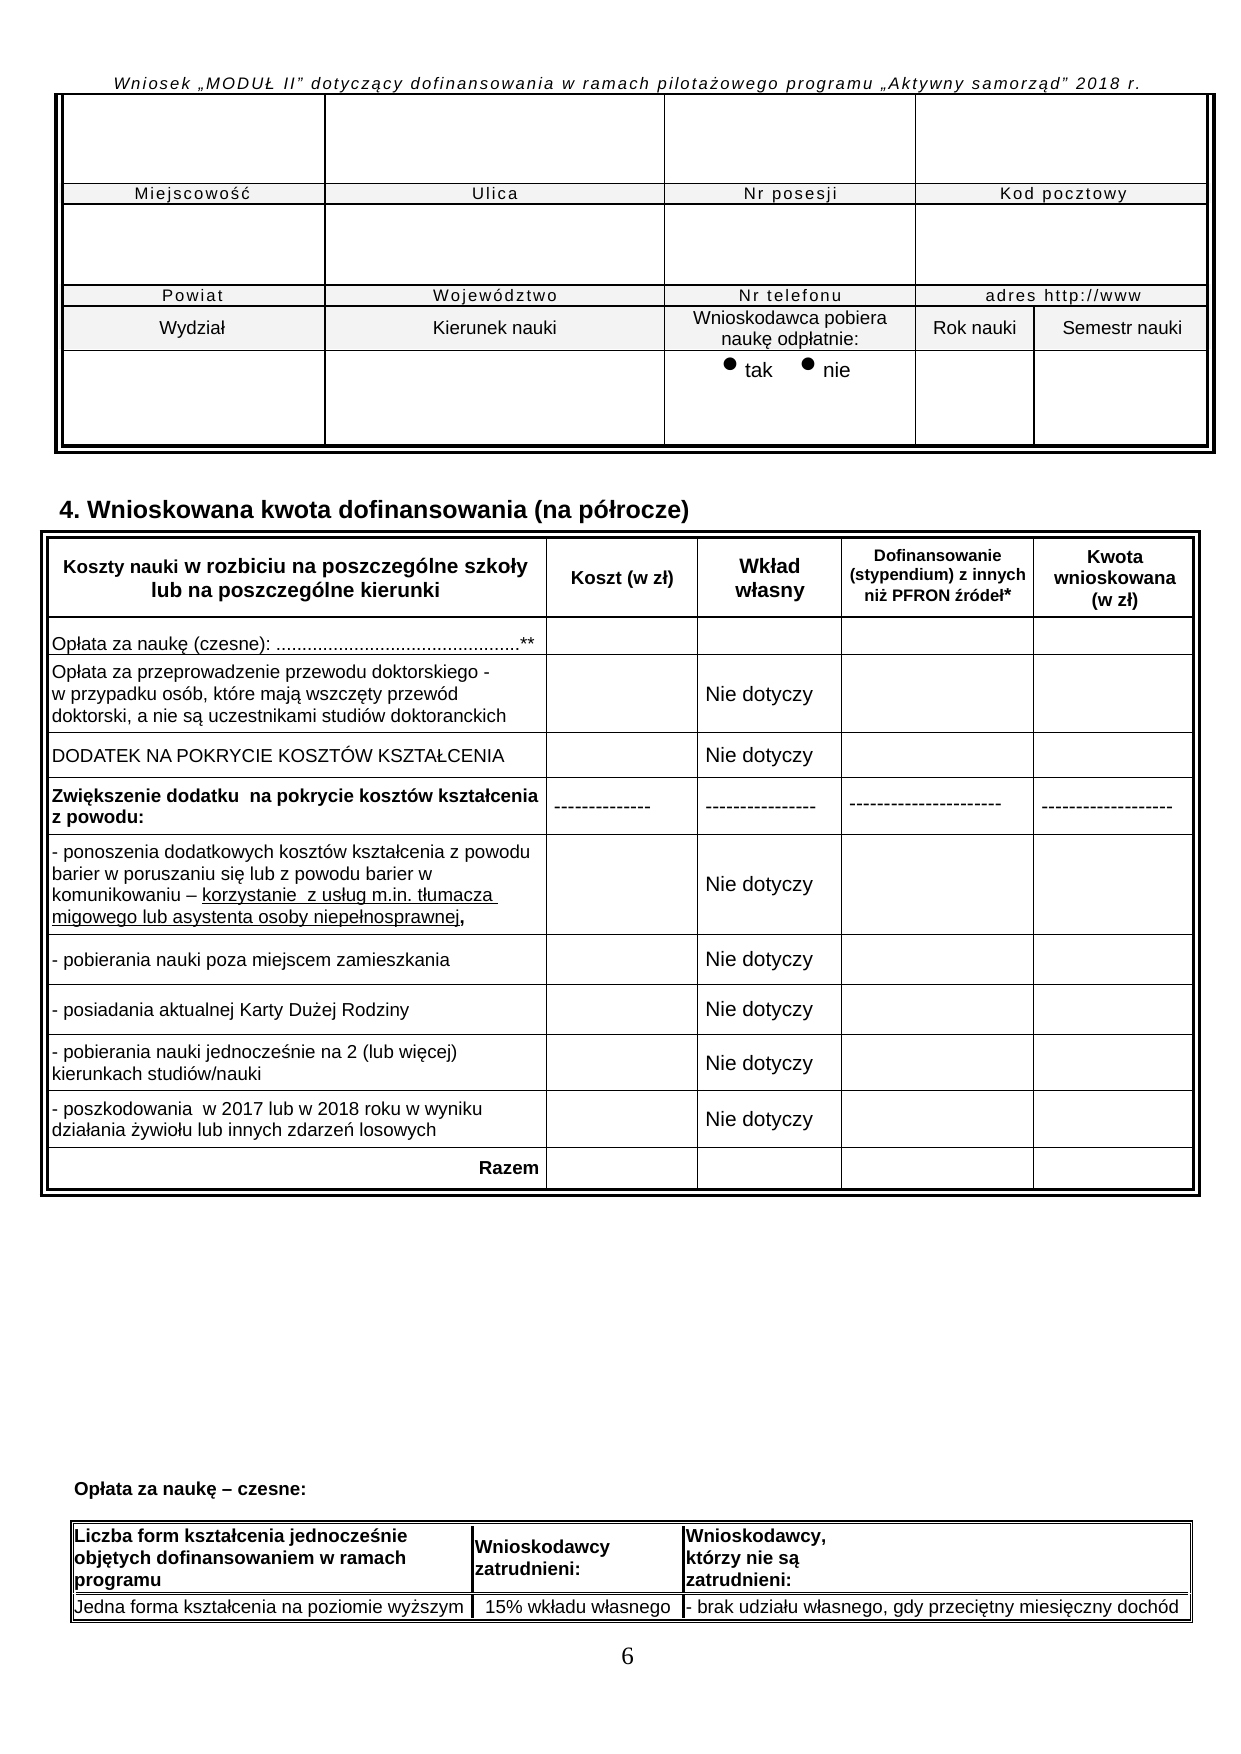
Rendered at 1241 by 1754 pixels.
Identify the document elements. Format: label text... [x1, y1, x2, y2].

table_cell adres http://www [916, 286, 1206, 305]
table_header Koszty nauki w rozbiciu na poszczególne szkoły lub na poszczególne kierunki [44, 533, 546, 616]
table_cell Wnioskodawca pobiera naukę odpłatnie: [665, 307, 915, 349]
text Opłata za naukę – czesne: [74, 1477, 1181, 1499]
table_cell [916, 95, 1206, 183]
table_cell [665, 205, 915, 284]
table_cell -------------- [547, 778, 697, 834]
table_header Liczba form kształcenia jednocześnie objętych dofinansowaniem w ramach programu [74, 1524, 472, 1591]
table_cell Powiat [64, 286, 324, 305]
table_cell [547, 733, 697, 777]
table_cell [64, 95, 324, 183]
table_header Wnioskodawcy zatrudnieni: [472, 1524, 683, 1591]
table_cell [698, 618, 841, 654]
table_cell ---------------------- [842, 778, 1033, 834]
table_header Koszt (w zł) [547, 539, 697, 616]
table_cell [842, 655, 1033, 732]
table_cell [326, 351, 664, 444]
table_cell [842, 985, 1033, 1034]
table_header Kwota wnioskowana (w zł) [1034, 533, 1196, 616]
table_cell Zwiększenie dodatku na pokrycie kosztów kształcenia z powodu: [49, 778, 546, 834]
table_cell [698, 1148, 841, 1188]
table_cell [1034, 618, 1192, 654]
table_cell [842, 835, 1033, 934]
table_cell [74, 1591, 472, 1619]
table_cell Nr posesji [665, 184, 915, 203]
table_cell Ulica [326, 184, 664, 203]
table_cell DODATEK NA POKRYCIE KOSZTÓW KSZTAŁCENIA [49, 733, 546, 777]
text 4. Wnioskowana kwota dofinansowania (na półrocze) [59, 495, 1181, 524]
table_cell - posiadania aktualnej Karty Dużej Rodziny [49, 985, 546, 1034]
table_cell [1034, 835, 1192, 934]
table_cell [547, 985, 697, 1034]
table_cell [842, 1035, 1033, 1090]
table_cell [1034, 1148, 1192, 1188]
table_cell tak nie [665, 351, 915, 444]
table_cell Nie dotyczy [698, 1035, 841, 1090]
table_cell [1034, 733, 1192, 777]
table_cell [842, 618, 1033, 654]
table_cell Miejscowość [64, 184, 324, 203]
table_cell Semestr nauki [1035, 307, 1206, 349]
table_cell [842, 1148, 1033, 1188]
table_cell [842, 733, 1033, 777]
table_cell ---------------- [698, 778, 841, 834]
table_cell ------------------- [1034, 778, 1192, 834]
table_cell Nie dotyczy [698, 733, 841, 777]
table_cell [1035, 351, 1206, 444]
table_cell Nie dotyczy [698, 655, 841, 732]
table_header Wnioskodawcy, którzy nie są zatrudnieni: [683, 1524, 1190, 1591]
table_cell [665, 95, 915, 183]
table_cell [64, 351, 324, 444]
table_cell [1034, 1091, 1192, 1147]
table_cell Rok nauki [916, 307, 1033, 349]
table_cell Nr telefonu [665, 286, 915, 305]
table_cell [547, 935, 697, 984]
table_cell [547, 1091, 697, 1147]
table_cell [1034, 985, 1192, 1034]
table_cell Nie dotyczy [698, 835, 841, 934]
table_header Wkład własny [698, 539, 841, 616]
table_cell [547, 618, 697, 654]
table_cell Kod pocztowy [916, 184, 1206, 203]
table_cell - pobierania nauki poza miejscem zamieszkania [49, 935, 546, 984]
table_cell [842, 935, 1033, 984]
table_cell [916, 351, 1033, 444]
table_cell [842, 1091, 1033, 1147]
table_cell - poszkodowania w 2017 lub w 2018 roku w wyniku działania żywiołu lub innych zdarzeń losowych [49, 1091, 546, 1147]
table_cell [547, 1148, 697, 1188]
table_cell [326, 95, 664, 183]
table_cell Nie dotyczy [698, 985, 841, 1034]
table_cell [547, 835, 697, 934]
table_cell Kierunek nauki [326, 307, 664, 349]
table_cell Opłata za przeprowadzenie przewodu doktorskiego - w przypadku osób, które mają wszczęty przewód doktorski, a nie są uczestnikami studiów doktoranckich [49, 655, 546, 732]
table_cell - ponoszenia dodatkowych kosztów kształcenia z powodu barier w poruszaniu się lub z powodu barier w komunikowaniu – korzystanie z usług m.in. tłumacza migowego lub asystenta osoby niepełnosprawnej, [49, 835, 546, 934]
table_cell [683, 1591, 1190, 1619]
table_cell [1034, 935, 1192, 984]
table_cell [326, 205, 664, 284]
table_cell [916, 205, 1206, 284]
table_cell [547, 655, 697, 732]
table_cell Nie dotyczy [698, 935, 841, 984]
table_cell - pobierania nauki jednocześnie na 2 (lub więcej) kierunkach studiów/nauki [49, 1035, 546, 1090]
table_cell 15% wkładu własnego [472, 1595, 683, 1619]
table_cell Województwo [326, 286, 664, 305]
table_cell Wydział [64, 307, 324, 349]
table_cell [64, 205, 324, 284]
table_cell Nie dotyczy [698, 1091, 841, 1147]
table_cell [1034, 655, 1192, 732]
table_cell Razem [49, 1148, 546, 1188]
table_header Dofinansowanie (stypendium) z innych niż PFRON źródeł* [842, 539, 1033, 616]
table_cell Opłata za naukę (czesne): ...............................................** [49, 618, 546, 654]
table_cell [547, 1035, 697, 1090]
table_cell [1034, 1035, 1192, 1090]
